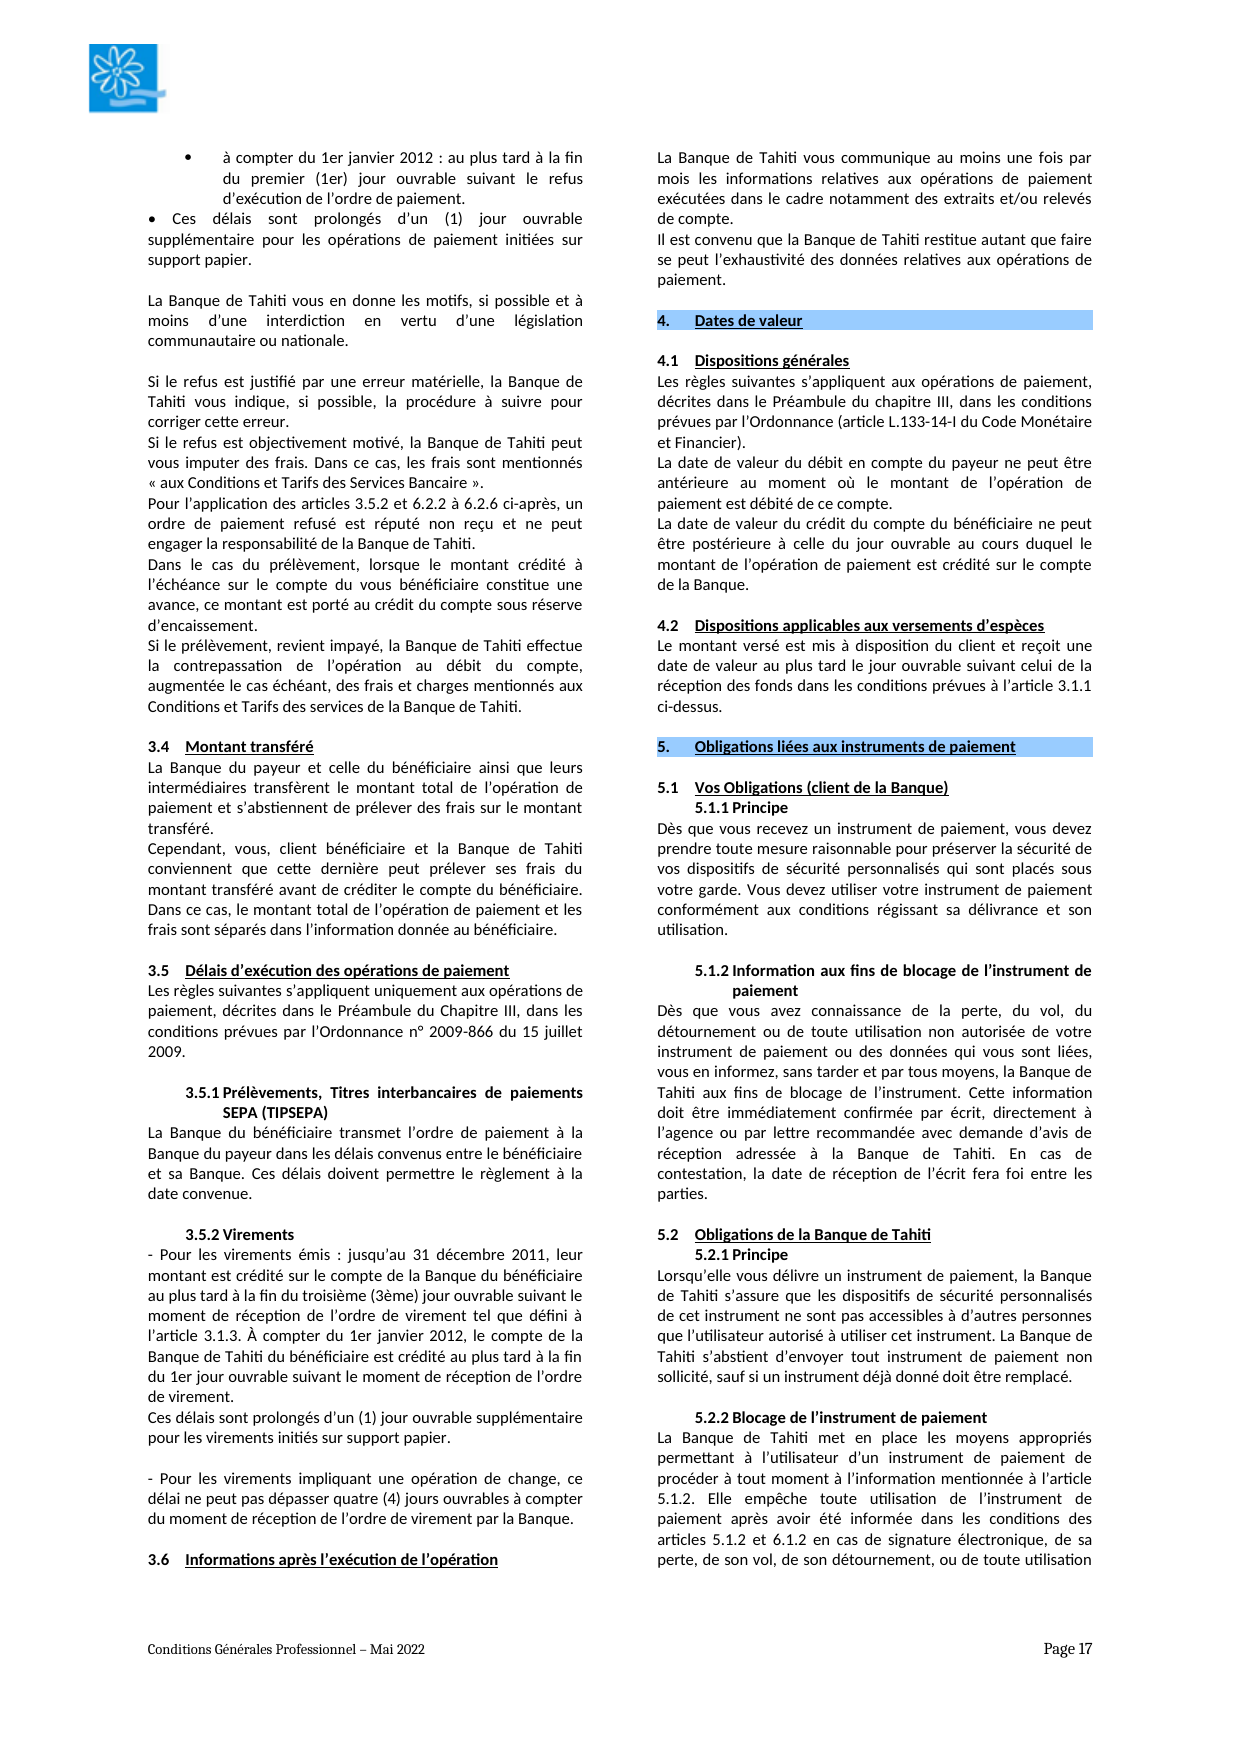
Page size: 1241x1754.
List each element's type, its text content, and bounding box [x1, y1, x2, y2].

text Si le refus est objectivement motivé, la Banque de Tahiti peut vous imputer des frais. Dans ce cas, les frais sont mentionnés « aux Conditions et Tarifs des Services Bancaire ». [148, 432, 583, 493]
text Dès que vous recevez un instrument de paiement, vous devez prendre toute mesure raisonnable pour préserver la sécurité de vos dispositifs de sécurité personnalisés qui sont placés sous votre garde. Vous devez utiliser votre instrument de paiement conformément aux conditions régissant sa délivrance et son utilisation. [657, 818, 1093, 940]
list Obligations liées aux instruments de paiement [657, 737, 1093, 757]
text Si le prélèvement, revient impayé, la Banque de Tahiti effectue la contrepassation de l’opération au débit du compte, augmentée le cas échéant, des frais et charges mentionnés aux Conditions et Tarifs des services de la Banque de Tahiti. [148, 635, 583, 716]
list Montant transféré [148, 737, 583, 757]
list Dispositions générales [657, 351, 1093, 371]
list Virements [185, 1224, 583, 1244]
text La date de valeur du crédit du compte du bénéficiaire ne peut être postérieure à celle du jour ouvrable au cours duquel le montant de l’opération de paiement est crédité sur le compte de la Banque. [657, 513, 1093, 594]
text Lorsqu’elle vous délivre un instrument de paiement, la Banque de Tahiti s’assure que les dispositifs de sécurité personnalisés de cet instrument ne sont pas accessibles à d’autres personnes que l’utilisateur autorisé à utiliser cet instrument. La Banque de Tahiti s’abstient d’envoyer tout instrument de paiement non sollicité, sauf si un instrument déjà donné doit être remplacé. [657, 1265, 1093, 1387]
text Les règles suivantes s’appliquent aux opérations de paiement, décrites dans le Préambule du chapitre III, dans les conditions prévues par l’Ordonnance (article L.133-14-I du Code Monétaire et Financier). [657, 371, 1093, 452]
text Ces délais sont prolongés d’un (1) jour ouvrable supplémentaire pour les virements initiés sur support papier. [148, 1407, 583, 1448]
text Cependant, vous, client bénéficiaire et la Banque de Tahiti conviennent que cette dernière peut prélever ses frais du montant transféré avant de créditer le compte du bénéficiaire. Dans ce cas, le montant total de l’opération de paiement et les frais sont séparés dans l’information donnée au bénéficiaire. [148, 838, 583, 940]
text La Banque de Tahiti vous communique au moins une fois par mois les informations relatives aux opérations de paiement exécutées dans le cadre notamment des extraits et/ou relevés de compte. [657, 148, 1093, 229]
text Pour l’application des articles 3.5.2 et 6.2.2 à 6.2.6 ci-après, un ordre de paiement refusé est réputé non reçu et ne peut engager la responsabilité de la Banque de Tahiti. [148, 493, 583, 554]
text La Banque de Tahiti vous en donne les motifs, si possible et à moins d’une interdiction en vertu d’une législation communautaire ou nationale. [148, 290, 583, 351]
picture [88, 44, 170, 118]
text Il est convenu que la Banque de Tahiti restitue autant que faire se peut l’exhaustivité des données relatives aux opérations de paiement. [657, 229, 1093, 290]
text Dès que vous avez connaissance de la perte, du vol, du détournement ou de toute utilisation non autorisée de votre instrument de paiement ou des données qui vous sont liées, vous en informez, sans tarder et par tous moyens, la Banque de Tahiti aux fins de blocage de l’instrument. Cette information doit être immédiatement confirmée par écrit, directement à l’agence ou par lettre recommandée avec demande d’avis de réception adressée à la Banque de Tahiti. En cas de contestation, la date de réception de l’écrit fera foi entre les parties. [657, 1001, 1093, 1204]
text • Ces délais sont prolongés d’un (1) jour ouvrable supplémentaire pour les opérations de paiement initiées sur support papier. [148, 208, 583, 269]
list Dates de valeur [657, 310, 1093, 330]
text La Banque du payeur et celle du bénéficiaire ainsi que leurs intermédiaires transfèrent le montant total de l’opération de paiement et s’abstiennent de prélever des frais sur le montant transféré. [148, 757, 583, 838]
list Vos Obligations (client de la Banque) [657, 777, 1093, 798]
text Le montant versé est mis à disposition du client et reçoit une date de valeur au plus tard le jour ouvrable suivant celui de la réception des fonds dans les conditions prévues à l’article 3.1.1 ci-dessus. [657, 635, 1093, 716]
text - Pour les virements impliquant une opération de change, ce délai ne peut pas dépasser quatre (4) jours ouvrables à compter du moment de réception de l’ordre de virement par la Banque. [148, 1468, 583, 1529]
list Obligations de la Banque de Tahiti [657, 1224, 1093, 1244]
list Blocage de l’instrument de paiement [694, 1407, 1093, 1427]
text Dans le cas du prélèvement, lorsque le montant crédité à l’échéance sur le compte du vous bénéficiaire constitue une avance, ce montant est porté au crédit du compte sous réserve d’encaissement. [148, 554, 583, 635]
list Principe [694, 1244, 1093, 1265]
list à compter du 1er janvier 2012 : au plus tard à la fin du premier (1er) jour ouvrable suivant le refus d’exécution de l’ordre de paiement. [185, 148, 583, 208]
list Dispositions applicables aux versements d’espèces [657, 615, 1093, 635]
text Si le refus est justifié par une erreur matérielle, la Banque de Tahiti vous indique, si possible, la procédure à suivre pour corriger cette erreur. [148, 371, 583, 432]
text - Pour les virements émis : jusqu’au 31 décembre 2011, leur montant est crédité sur le compte de la Banque du bénéficiaire au plus tard à la fin du troisième (3ème) jour ouvrable suivant le moment de réception de l’ordre de virement tel que défini à l’article 3.1.3. À compter du 1er janvier 2012, le compte de la Banque de Tahiti du bénéficiaire est crédité au plus tard à la fin du 1er jour ouvrable suivant le moment de réception de l’ordre de virement. [148, 1244, 583, 1407]
text Les règles suivantes s’appliquent uniquement aux opérations de paiement, décrites dans le Préambule du Chapitre III, dans les conditions prévues par l’Ordonnance n° 2009-866 du 15 juillet 2009. [148, 980, 583, 1062]
text La Banque du bénéficiaire transmet l’ordre de paiement à la Banque du payeur dans les délais convenus entre le bénéficiaire et sa Banque. Ces délais doivent permettre le règlement à la date convenue. [148, 1123, 583, 1204]
list Principe [694, 798, 1093, 818]
list Information aux fins de blocage de l’instrument de paiement [694, 960, 1093, 1001]
list Informations après l’exécution de l’opération [148, 1549, 583, 1569]
text La date de valeur du débit en compte du payeur ne peut être antérieure au moment où le montant de l’opération de paiement est débité de ce compte. [657, 452, 1093, 513]
list Délais d’exécution des opérations de paiement [148, 960, 583, 980]
list Prélèvements, Titres interbancaires de paiements SEPA (TIPSEPA) [185, 1082, 583, 1123]
